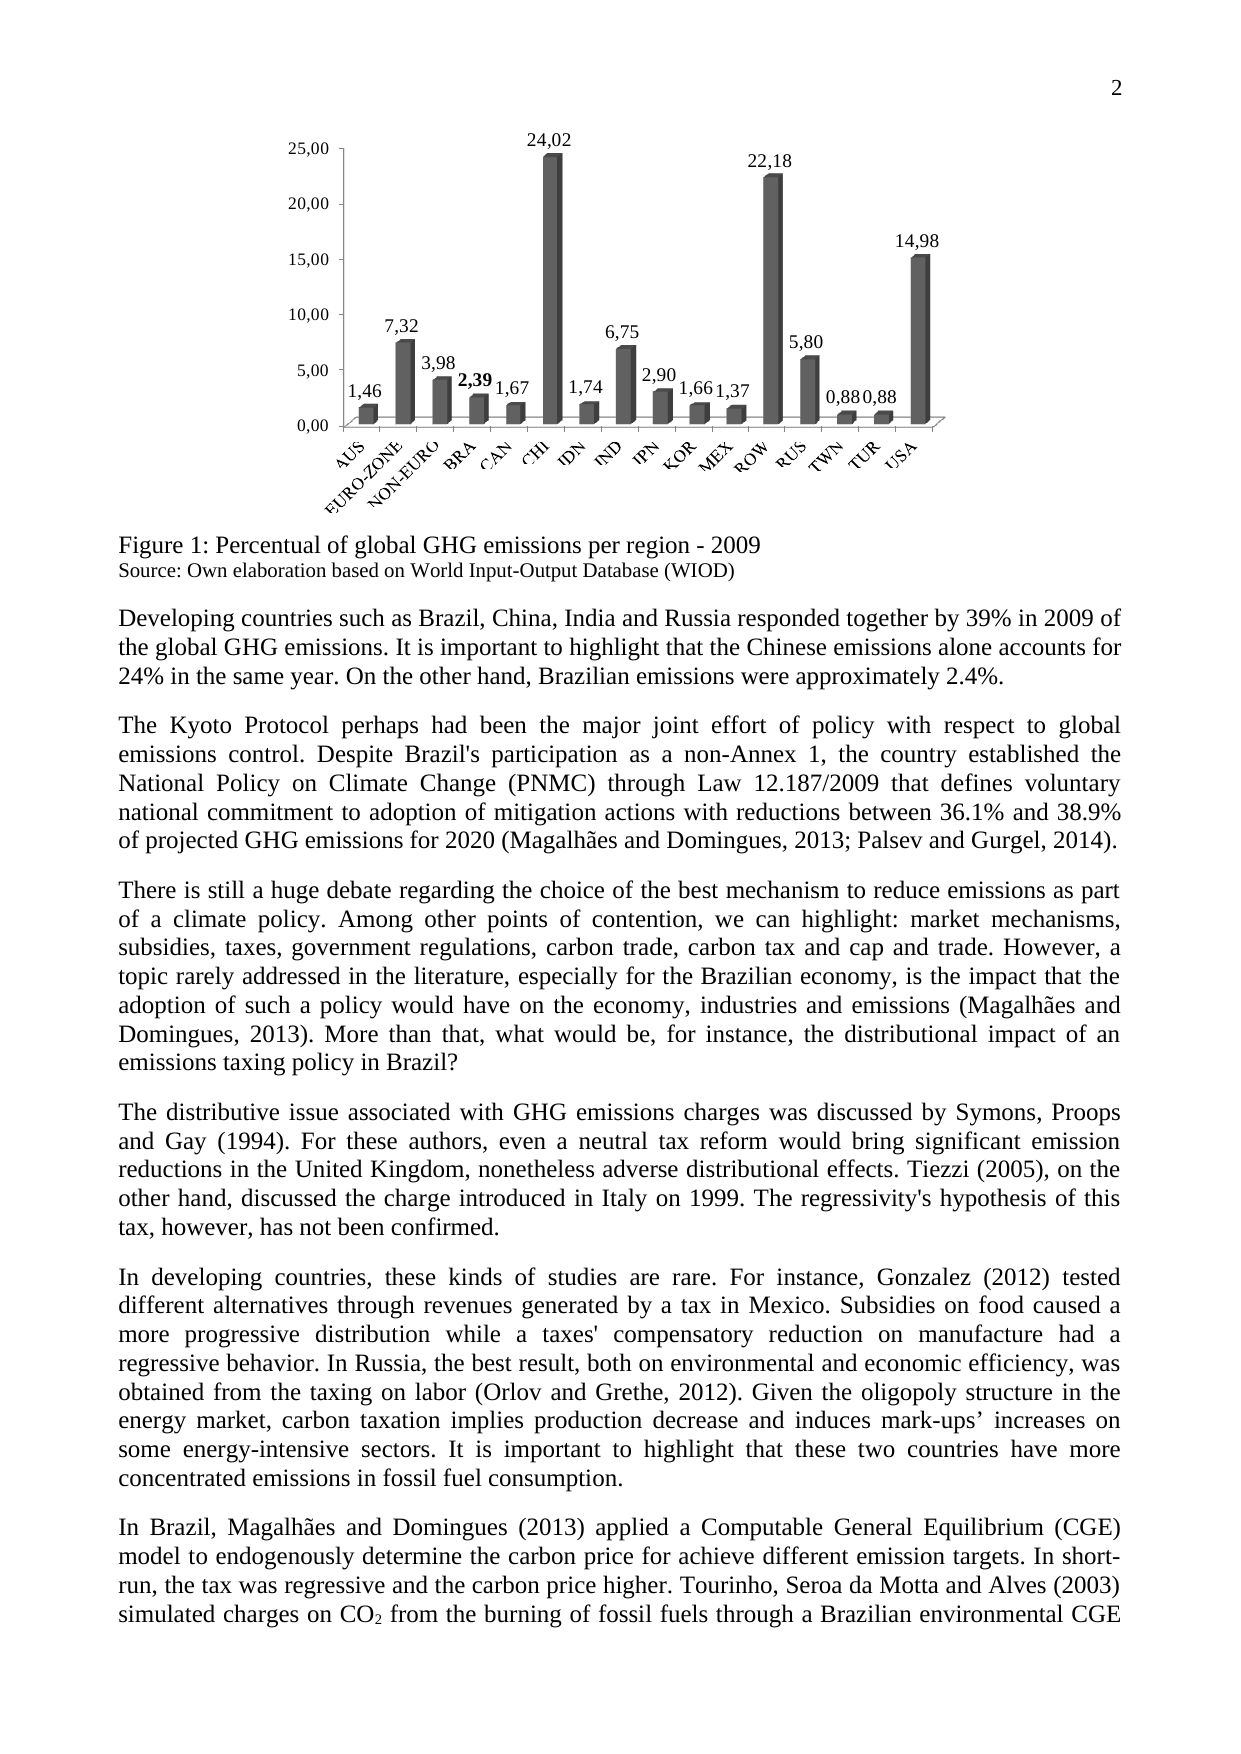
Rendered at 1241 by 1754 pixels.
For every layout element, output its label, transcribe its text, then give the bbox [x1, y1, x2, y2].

text In developing countries, these kinds of studies are rare. For instance, Gonzalez (2012) tested different alternatives through revenues generated by a tax in Mexico. Subsidies on food caused a more progressive distribution while a taxes' compensatory reduction on manufacture had a regressive behavior. In Russia, the best result, both on environmental and economic efficiency, was obtained from the taxing on labor (Orlov and Grethe, 2012). Given the oligopoly structure in the energy market, carbon taxation implies production decrease and induces mark-ups’ increases on some energy-intensive sectors. It is important to highlight that these two countries have more concentrated emissions in fossil fuel consumption. [118, 1262, 1122, 1492]
text The Kyoto Protocol perhaps had been the major joint effort of policy with respect to global emissions control. Despite Brazil's participation as a non-Annex 1, the country established the National Policy on Climate Change (PNMC) through Law 12.187/2009 that defines voluntary national commitment to adoption of mitigation actions with reductions between 36.1% and 38.9% of projected GHG emissions for 2020 (Magalhães and Domingues, 2013; Palsev and Gurgel, 2014). [118, 710, 1122, 854]
text The distributive issue associated with GHG emissions charges was discussed by Symons, Proops and Gay (1994). For these authors, even a neutral tax reform would bring significant emission reductions in the United Kingdom, nonetheless adverse distributional effects. Tiezzi (2005), on the other hand, discussed the charge introduced in Italy on 1999. The regressivity's hypothesis of this tax, however, has not been confirmed. [118, 1097, 1122, 1241]
text Developing countries such as Brazil, China, India and Russia responded together by 39% in 2009 of the global GHG emissions. It is important to highlight that the Chinese emissions alone accounts for 24% in the same year. On the other hand, Brazilian emissions were approximately 2.4%. [118, 603, 1122, 689]
text Source: Own elaboration based on World Input-Output Database (WIOD) [118, 558, 1122, 582]
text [118, 1512, 1122, 1627]
text Figure 1: Percentual of global GHG emissions per region - 2009 [118, 530, 1122, 558]
text There is still a huge debate regarding the choice of the best mechanism to reduce emissions as part of a climate policy. Among other points of contention, we can highlight: market mechanisms, subsidies, taxes, government regulations, carbon trade, carbon tax and cap and trade. However, a topic rarely addressed in the literature, especially for the Brazilian economy, is the impact that the adoption of such a policy would have on the economy, industries and emissions (Magalhães and Domingues, 2013). More than that, what would be, for instance, the distributional impact of an emissions taxing policy in Brazil? [118, 875, 1122, 1076]
